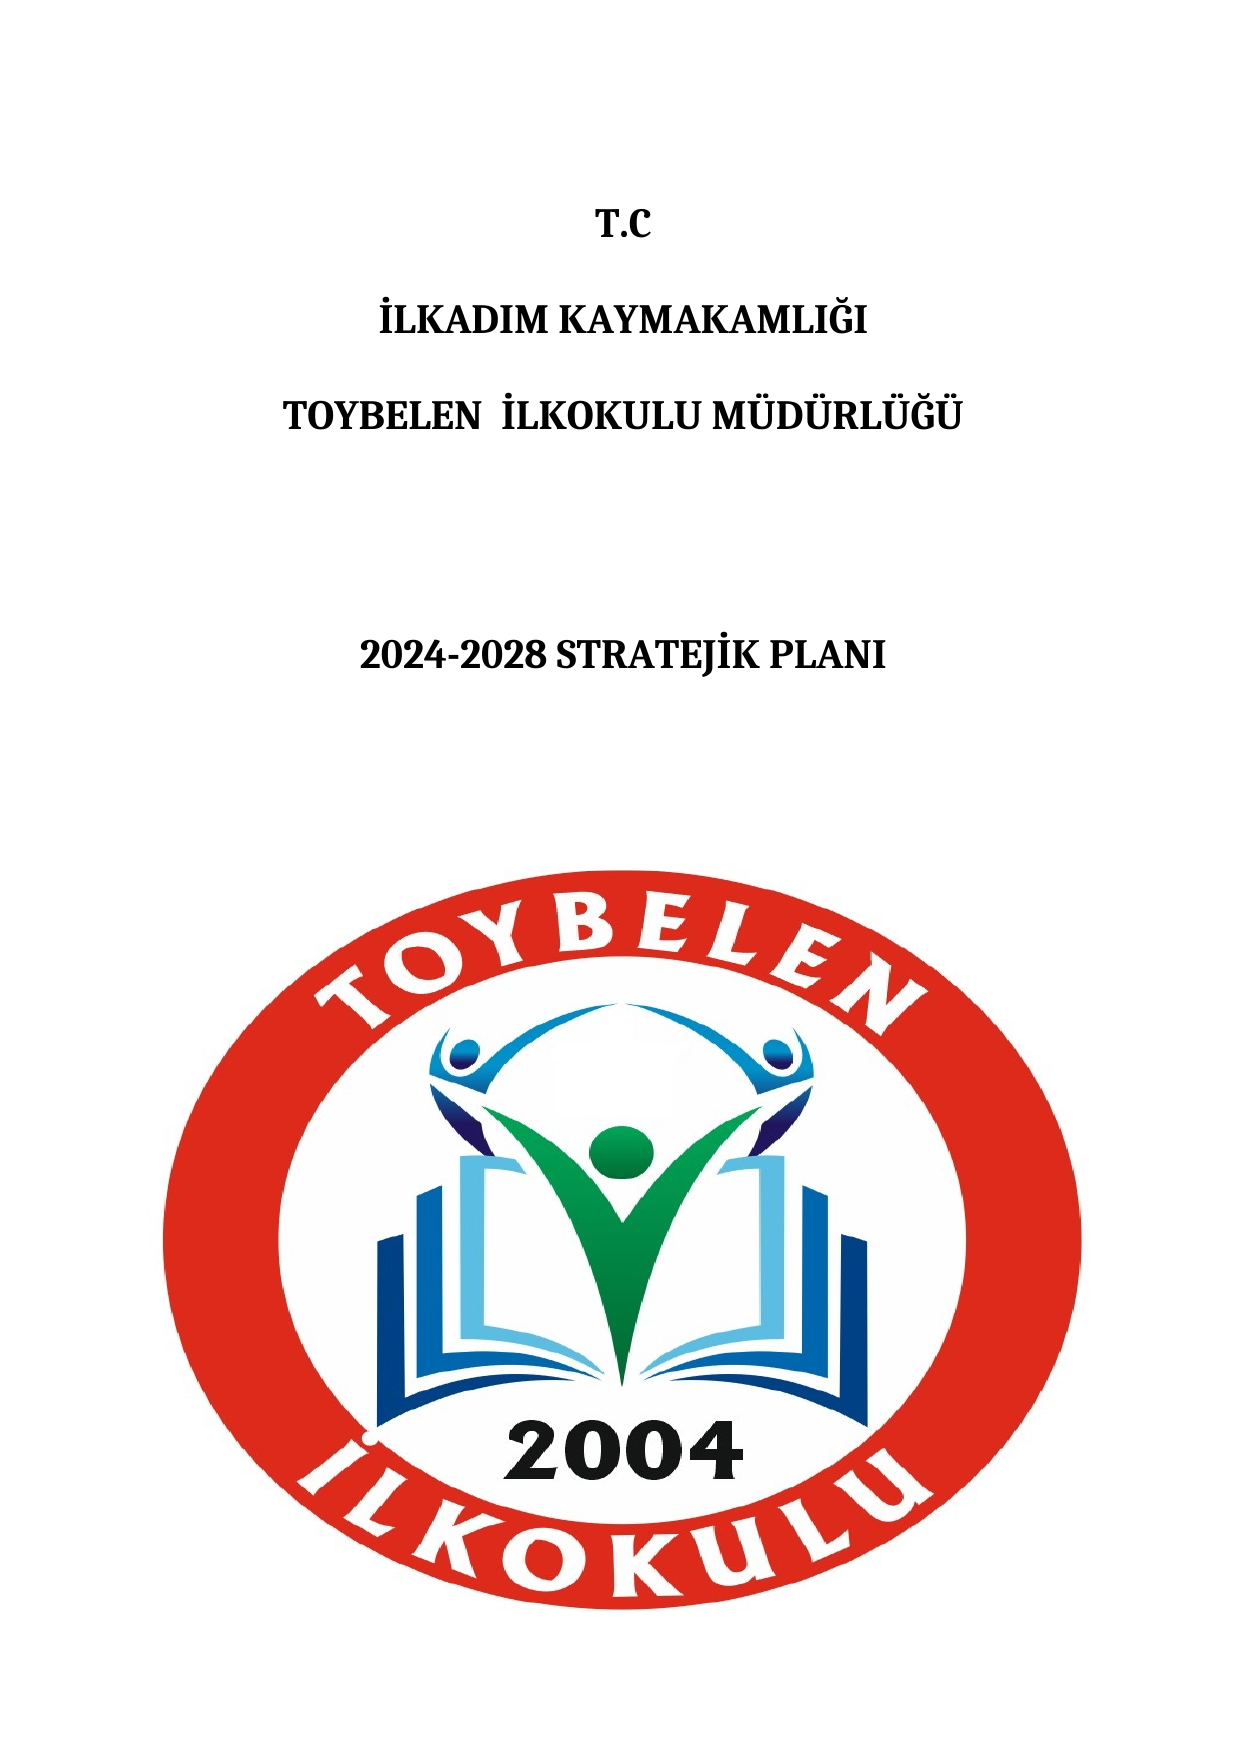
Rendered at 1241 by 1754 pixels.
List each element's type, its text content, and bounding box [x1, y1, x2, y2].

text 2024-2028 STRATEJİK PLANI [48, 631, 1198, 679]
picture [146, 851, 1100, 1622]
text İLKADIM KAYMAKAMLIĞI [48, 296, 1198, 344]
text T.C [48, 200, 1198, 248]
text TOYBELEN İLKOKULU MÜDÜRLÜĞÜ [48, 392, 1198, 439]
